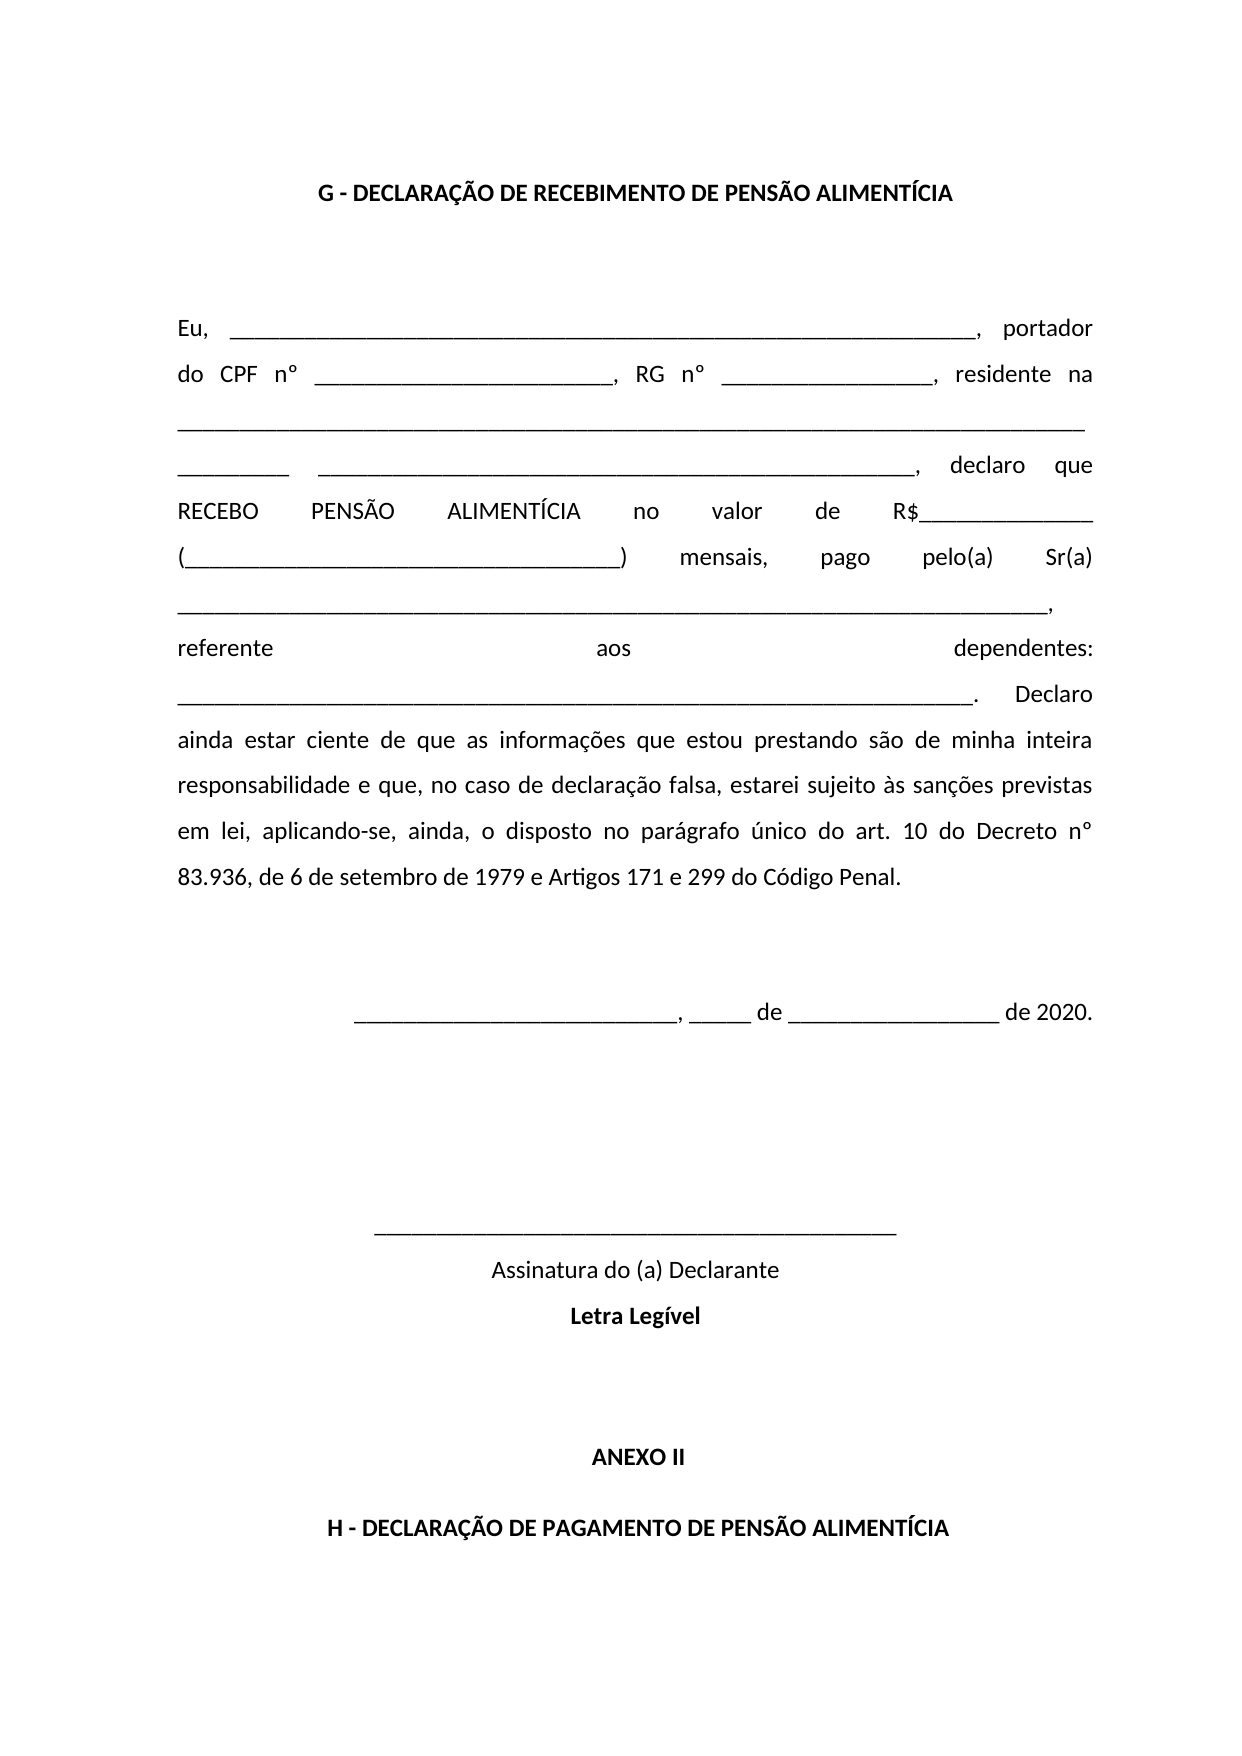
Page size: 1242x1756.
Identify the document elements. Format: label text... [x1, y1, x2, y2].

text __________________________, _____ de _________________ de 2020. [177, 996, 1094, 1027]
text Letra Legível [177, 1300, 1094, 1331]
text G - DECLARAÇÃO DE RECEBIMENTO DE PENSÃO ALIMENTÍCIA [177, 177, 1094, 208]
text H - DECLARAÇÃO DE PAGAMENTO DE PENSÃO ALIMENTÍCIA [177, 1512, 1094, 1543]
text Eu, ____________________________________________________________, portador do CPF nº ________________________, RG nº _________________, residente na __________________________________________________________________________________ ________________________________________________, declaro que RECEBO PENSÃO ALIMENTÍCIA no valor de R$______________ (___________________________________) mensais, pago pelo(a) Sr(a) ______________________________________________________________________, referente aos dependentes: ________________________________________________________________. Declaro ainda estar ciente de que as informações que estou prestando são de minha inteira responsabilidade e que, no caso de declaração falsa, estarei sujeito às sanções previstas em lei, aplicando-se, ainda, o disposto no parágrafo único do art. 10 do Decreto nº 83.936, de 6 de setembro de 1979 e Artigos 171 e 299 do Código Penal. [177, 312, 1094, 892]
text __________________________________________ [177, 1208, 1094, 1239]
text ANEXO II [177, 1441, 1094, 1472]
text Assinatura do (a) Declarante [177, 1254, 1094, 1285]
